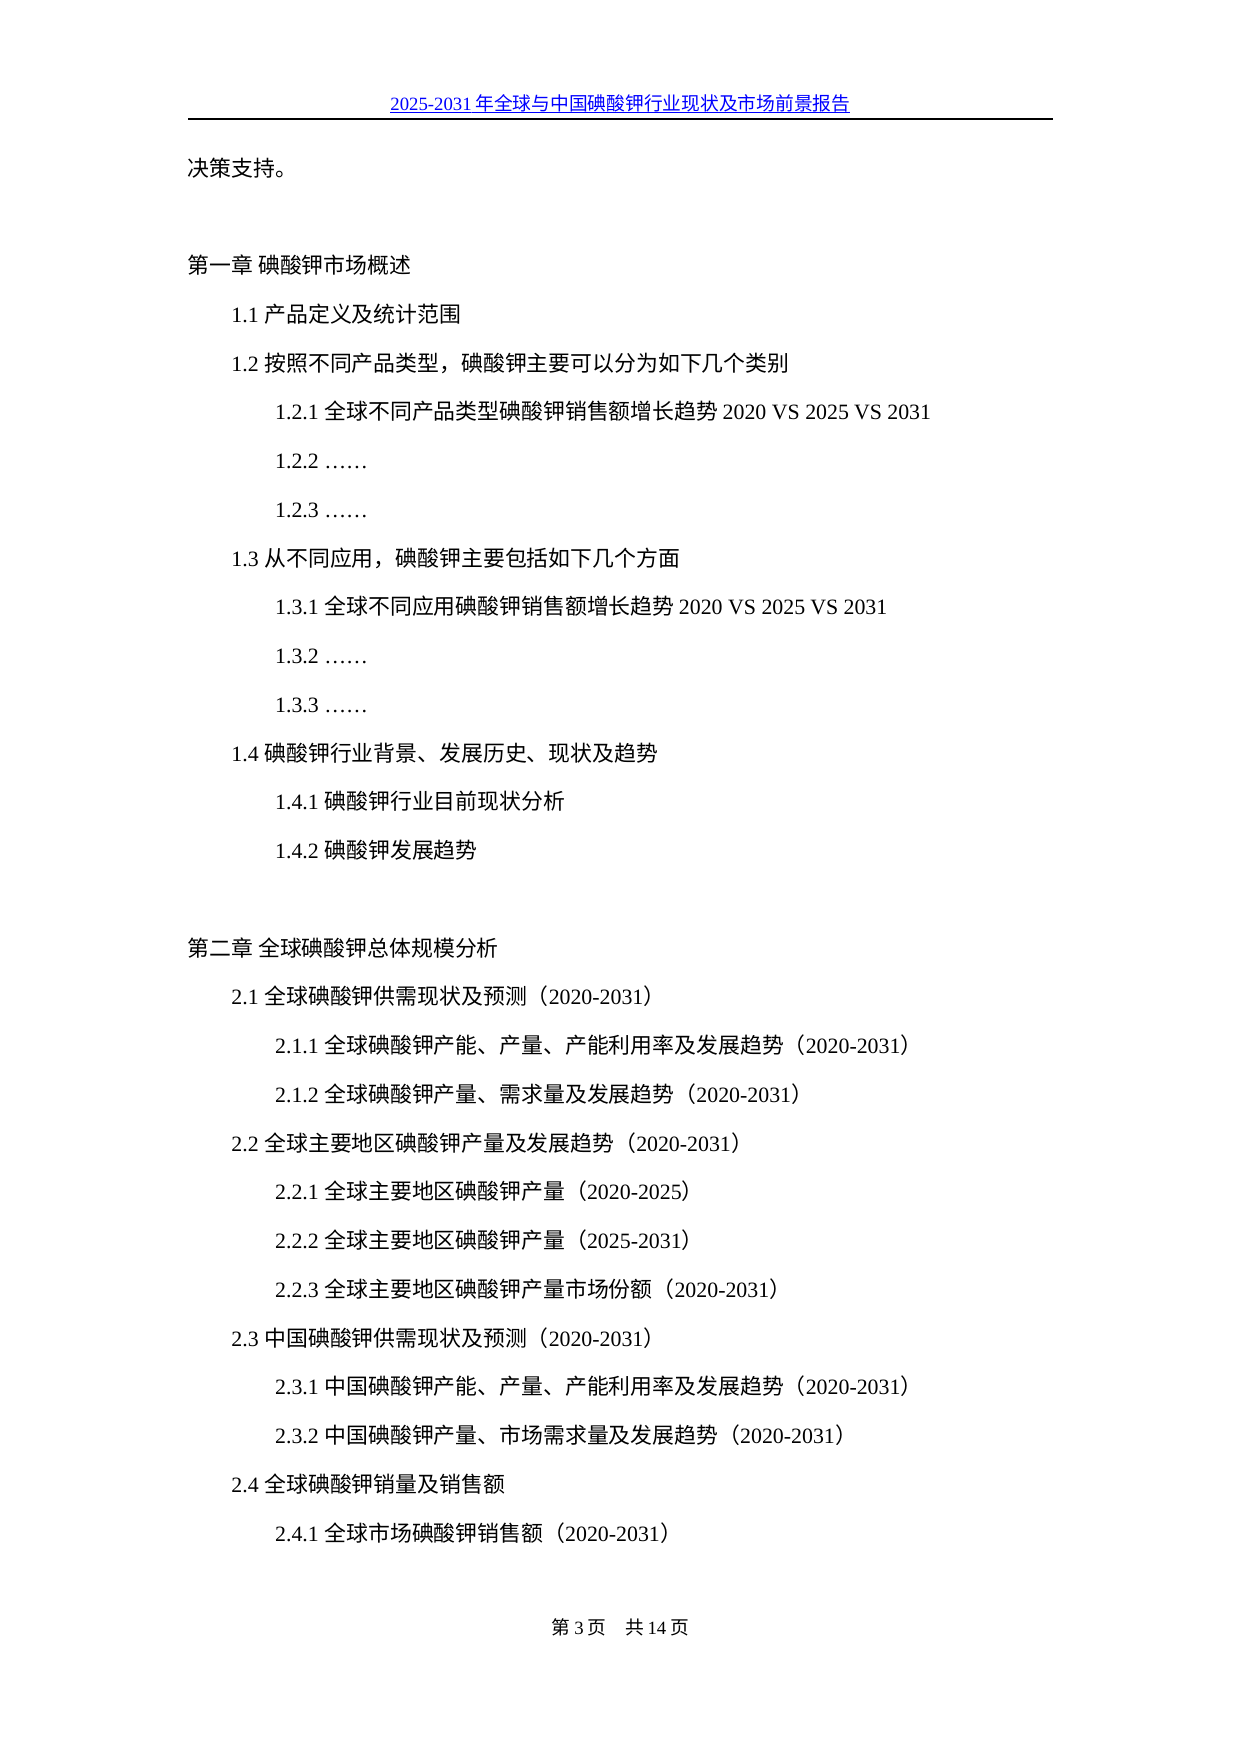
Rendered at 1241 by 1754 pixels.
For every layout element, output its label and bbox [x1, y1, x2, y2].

text [187, 150, 1053, 1548]
